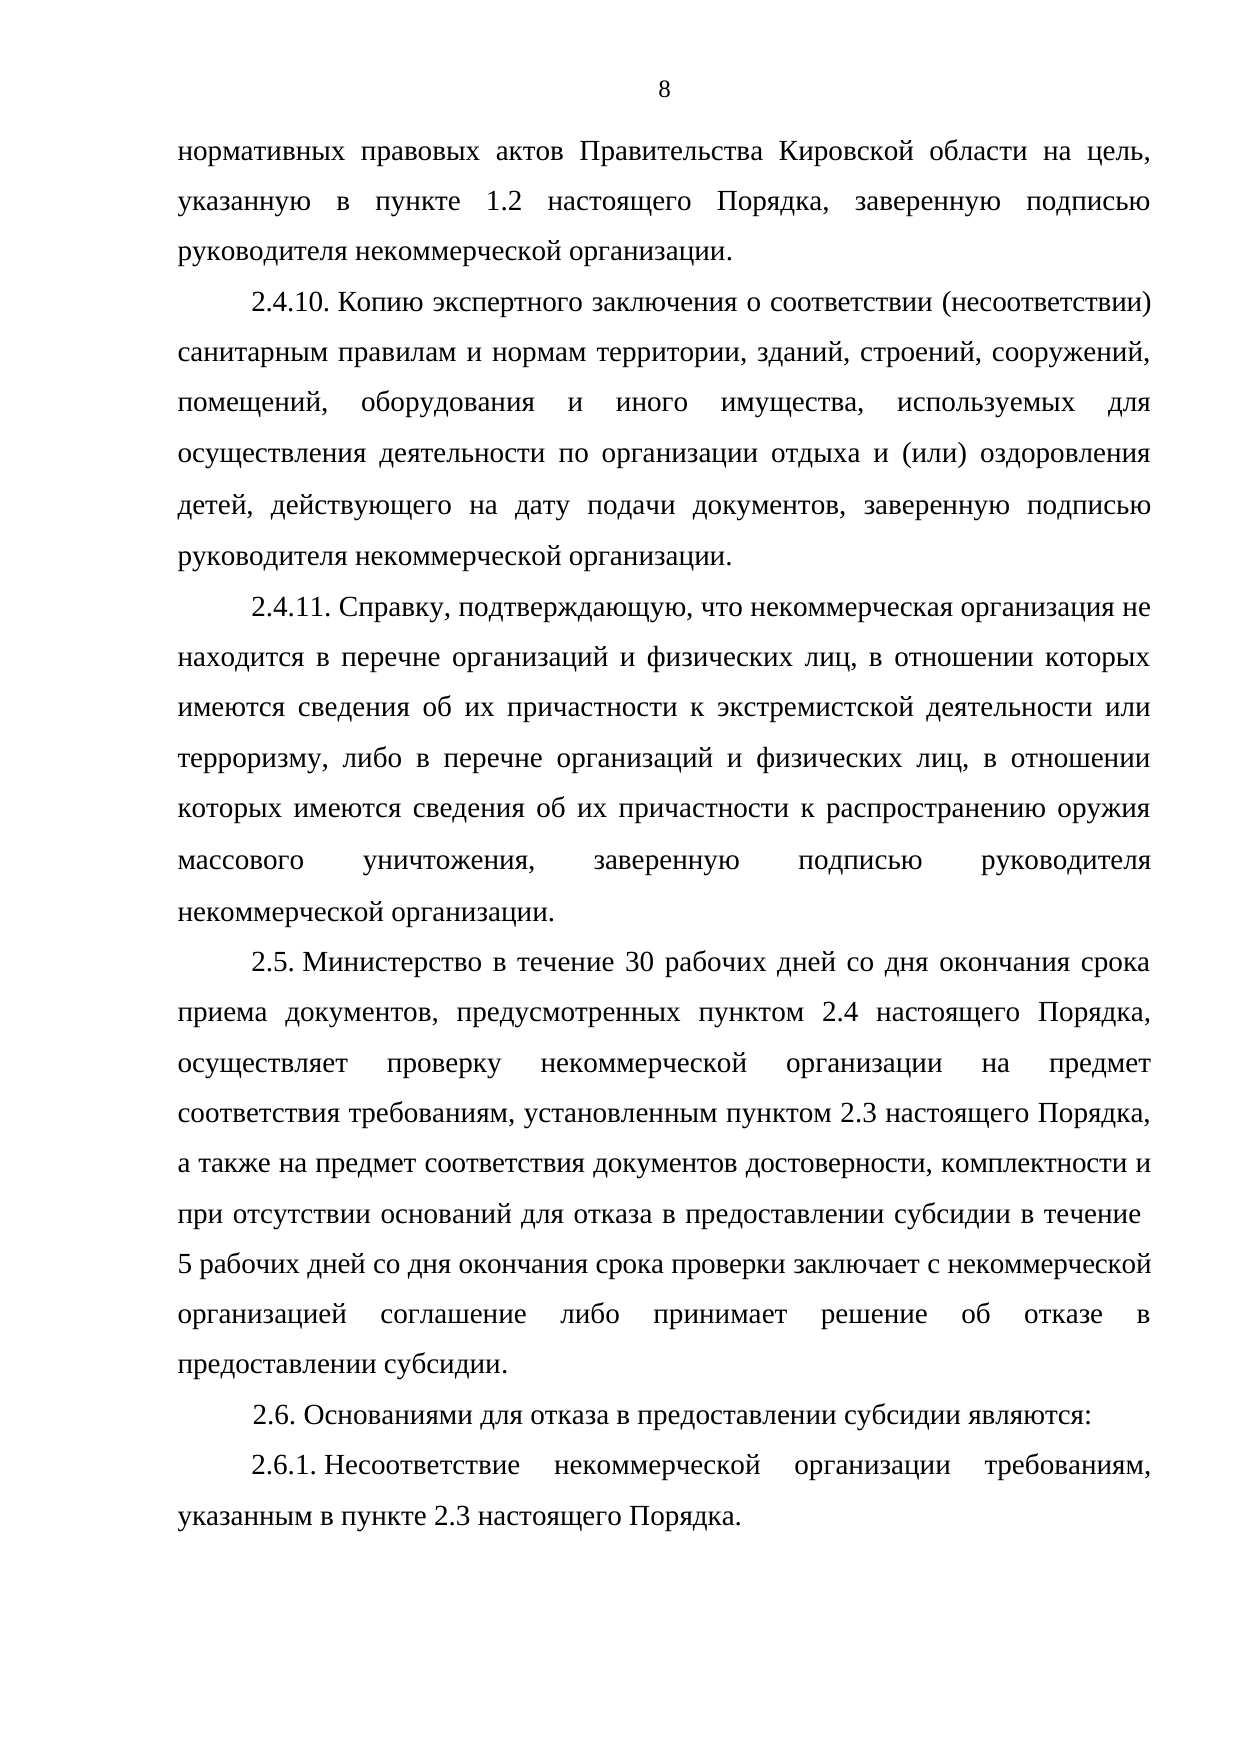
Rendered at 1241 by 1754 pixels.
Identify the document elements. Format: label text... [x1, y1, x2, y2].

text 2.6. Основаниями для отказа в предоставлении субсидии являются: [177, 1397, 1152, 1431]
text 2.4.10. Копию экспертного заключения о соответствии (несоответствии) санитарным правилам и нормам территории, зданий, строений, сооружений, помещений, оборудования и иного имущества, используемых для осуществления деятельности по организации отдыха и (или) оздоровления детей, действующего на дату подачи документов, заверенную подписью руководителя некоммерческой организации. [177, 284, 1152, 572]
text 2.4.11. Справку, подтверждающую, что некоммерческая организация не находится в перечне организаций и физических лиц, в отношении которых имеются сведения об их причастности к экстремистской деятельности или терроризму, либо в перечне организаций и физических лиц, в отношении которых имеются сведения об их причастности к распространению оружия массового уничтожения, заверенную подписью руководителя некоммерческой организации. [177, 589, 1152, 927]
text 2.5. Министерство в течение 30 рабочих дней со дня окончания срока приема документов, предусмотренных пунктом 2.4 настоящего Порядка, осуществляет проверку некоммерческой организации на предмет соответствия требованиям, установленным пунктом 2.3 настоящего Порядка, а также на предмет соответствия документов достоверности, комплектности и при отсутствии оснований для отказа в предоставлении субсидии в течение 5 рабочих дней со дня окончания срока проверки заключает с некоммерческой организацией соглашение либо принимает решение об отказе в предоставлении субсидии. [177, 944, 1152, 1380]
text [177, 133, 1152, 267]
text 2.6.1. Несоответствие некоммерческой организации требованиям, указанным в пункте 2.3 настоящего Порядка. [177, 1447, 1152, 1531]
